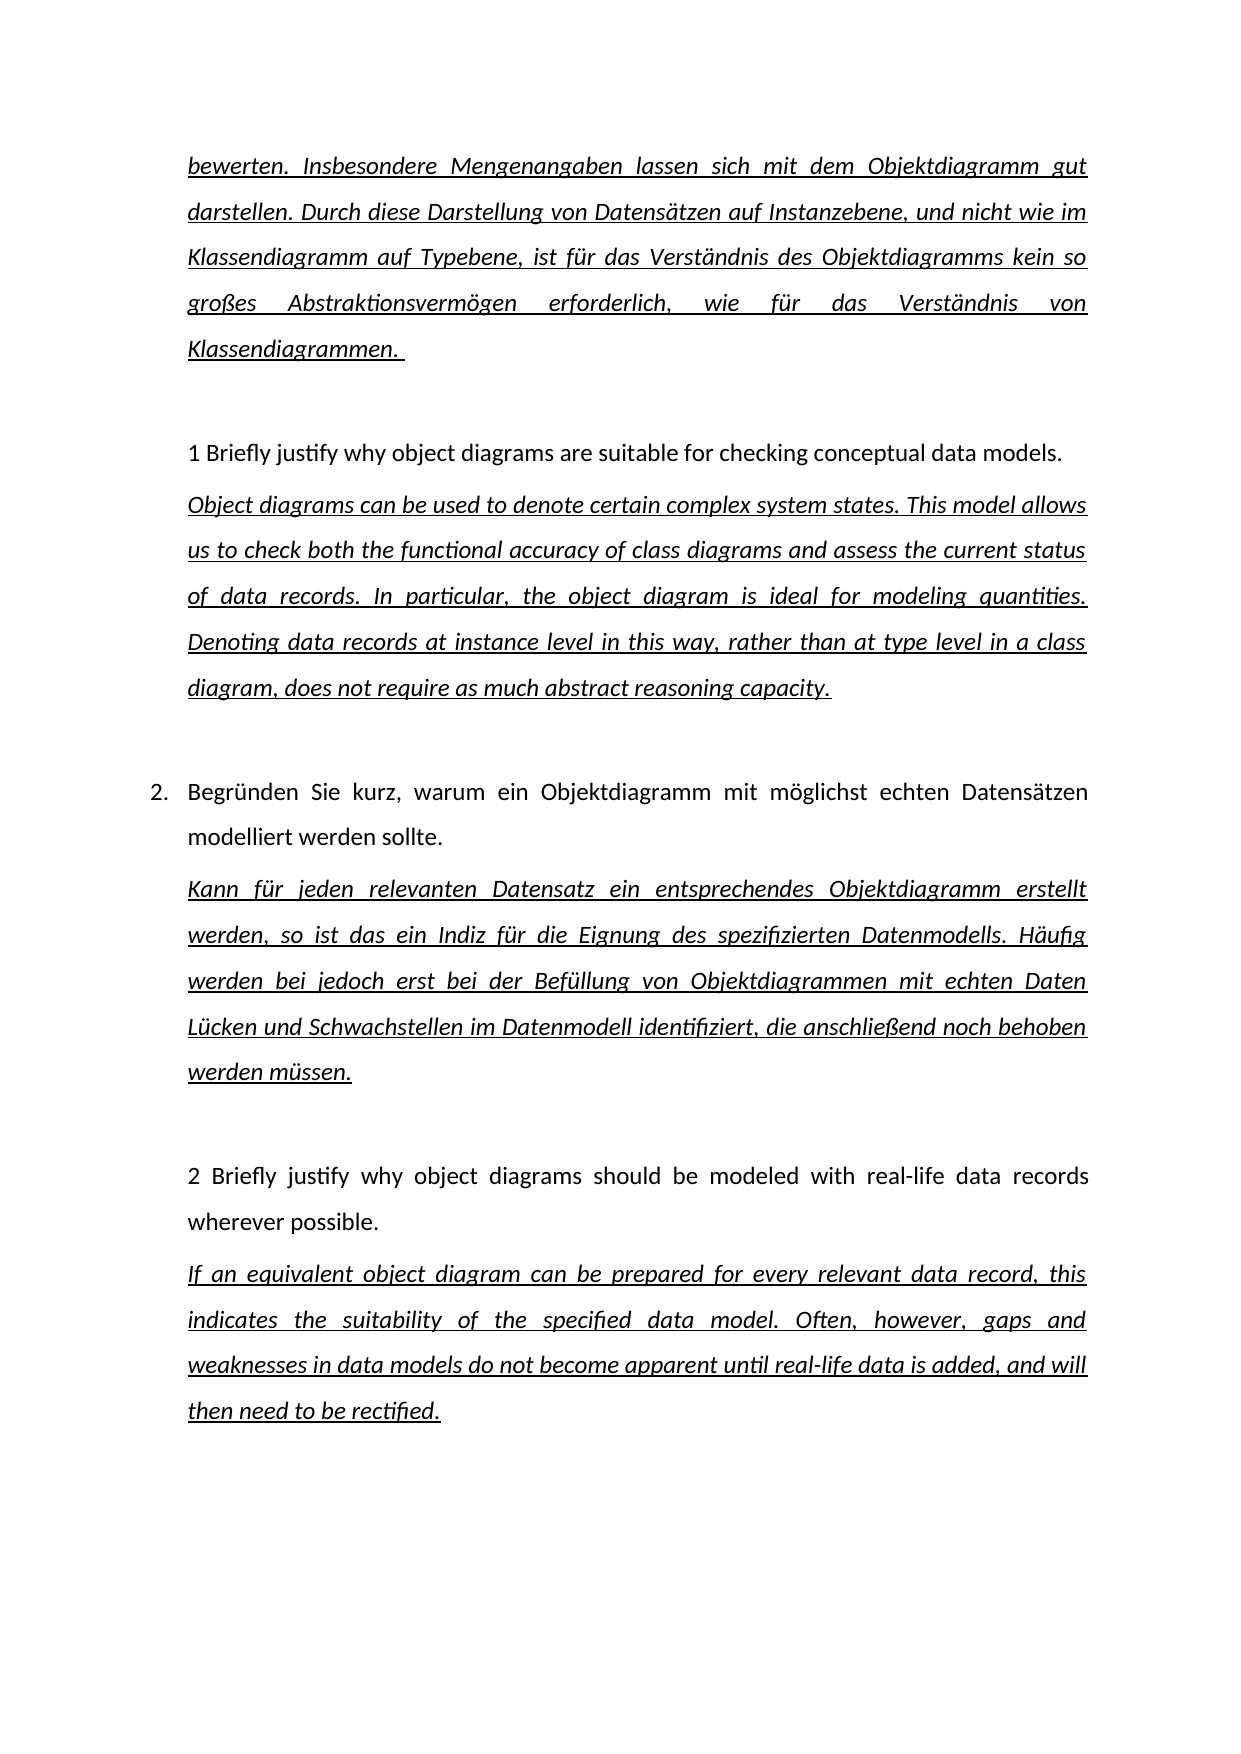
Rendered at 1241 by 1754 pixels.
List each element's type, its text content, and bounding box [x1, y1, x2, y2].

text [187, 150, 1090, 363]
text 1 Briefly justify why object diagrams are suitable for checking conceptual data models. [187, 437, 1090, 467]
text Object diagrams can be used to denote certain complex system states. This model allows us to check both the functional accuracy of class diagrams and assess the current status of data records. In particular, the object diagram is ideal for modeling quantities. Denoting data records at instance level in this way, rather than at type level in a class diagram, does not require as much abstract reasoning capacity. [187, 489, 1090, 702]
text 2 Briefly justify why object diagrams should be modeled with real-life data records wherever possible. [187, 1160, 1090, 1237]
list Begründen Sie kurz, warum ein Objektdiagramm mit möglichst echten Datensätzen modelliert werden sollte. [150, 776, 1090, 852]
text Kann für jeden relevanten Datensatz ein entsprechendes Objektdiagramm erstellt werden, so ist das ein Indiz für die Eignung des spezifizierten Datenmodells. Häufig werden bei jedoch erst bei der Befüllung von Objektdiagrammen mit echten Daten Lücken und Schwachstellen im Datenmodell identifiziert, die anschließend noch behoben werden müssen. [187, 873, 1090, 1087]
text If an equivalent object diagram can be prepared for every relevant data record, this indicates the suitability of the specified data model. Often, however, gaps and weaknesses in data models do not become apparent until real-life data is added, and will then need to be rectified. [187, 1258, 1090, 1426]
